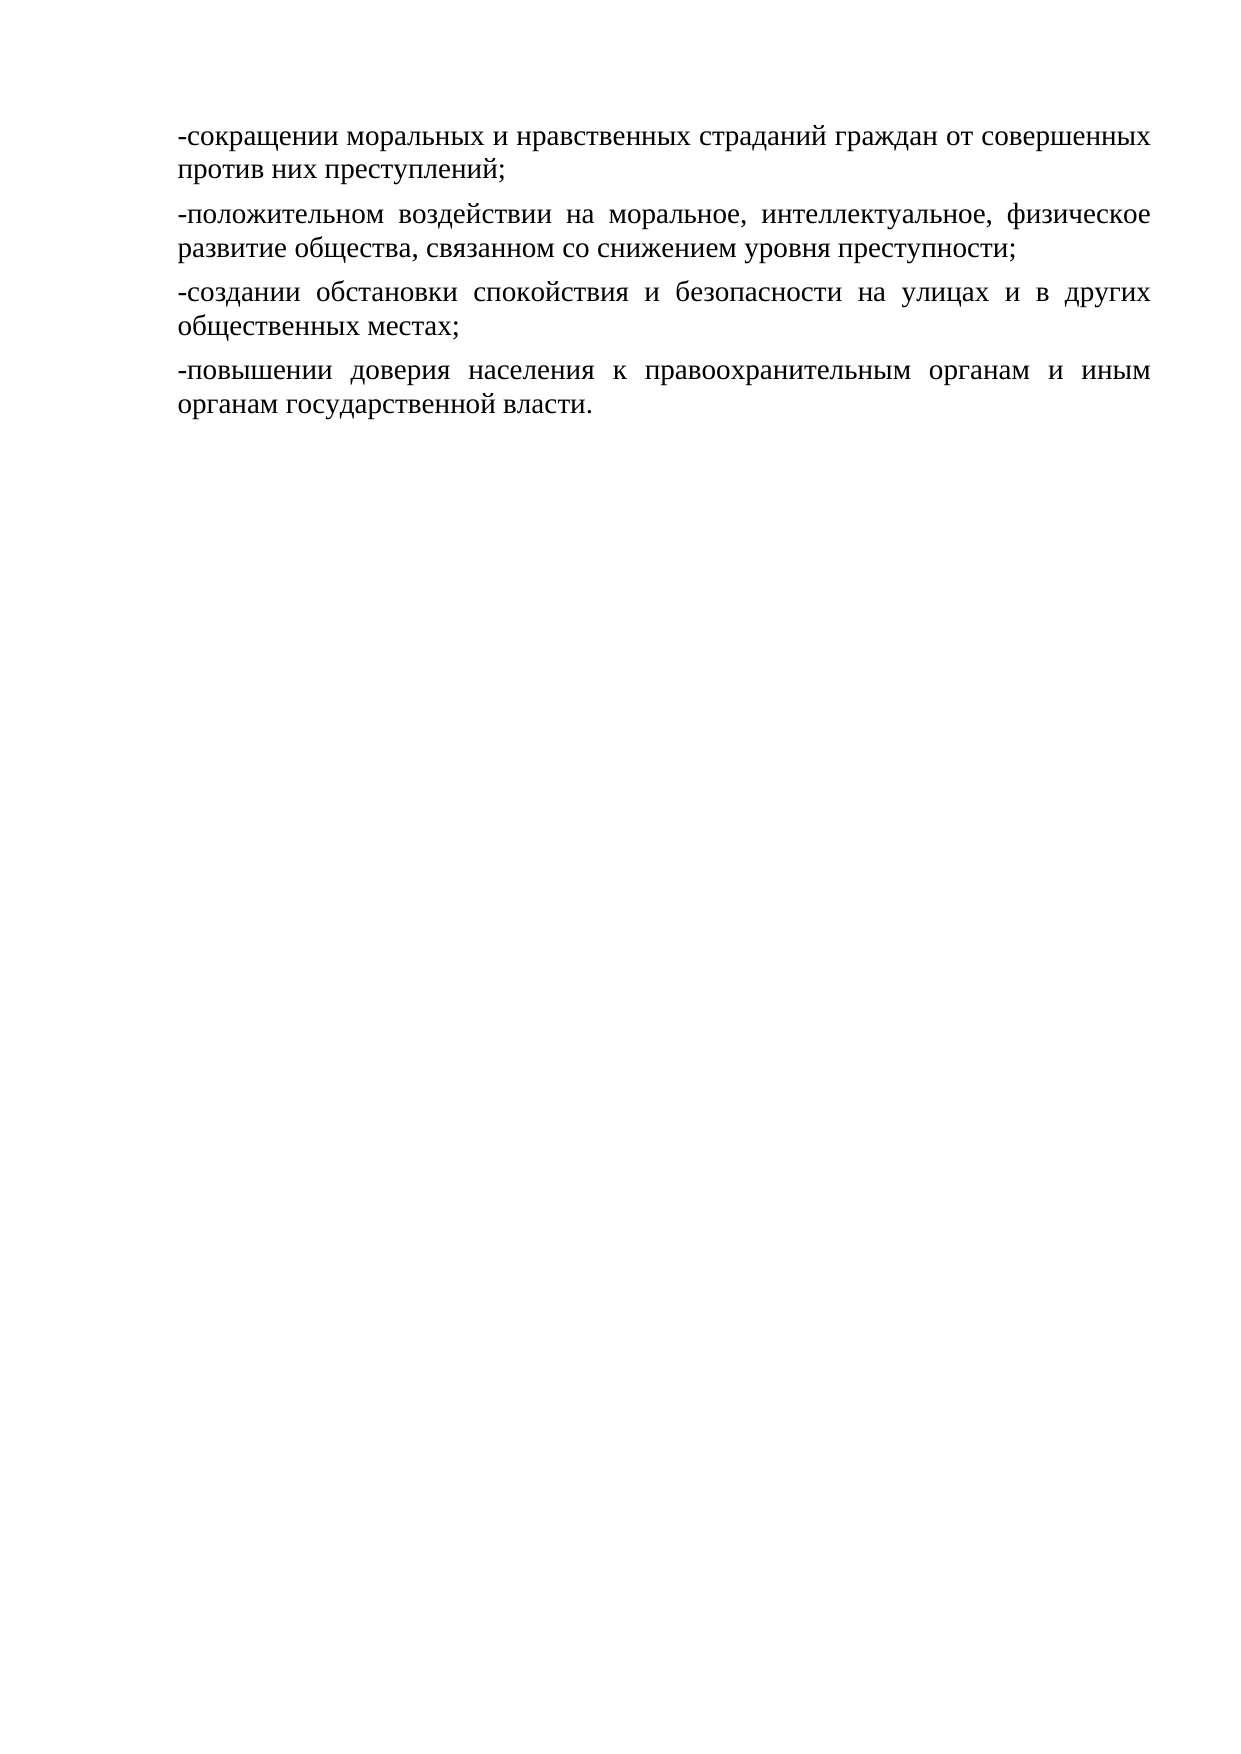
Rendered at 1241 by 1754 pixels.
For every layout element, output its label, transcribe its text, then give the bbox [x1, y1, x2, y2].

text -положительном воздействии на моральное, интеллектуальное, физическое развитие общества, связанном со снижением уровня преступности; [177, 196, 1152, 263]
text -повышении доверия населения к правоохранительным органам и иным органам государственной власти. [177, 352, 1152, 419]
text -сокращении моральных и нравственных страданий граждан от совершенных против них преступлений; [177, 118, 1152, 185]
text -создании обстановки спокойствия и безопасности на улицах и в других общественных местах; [177, 274, 1152, 341]
